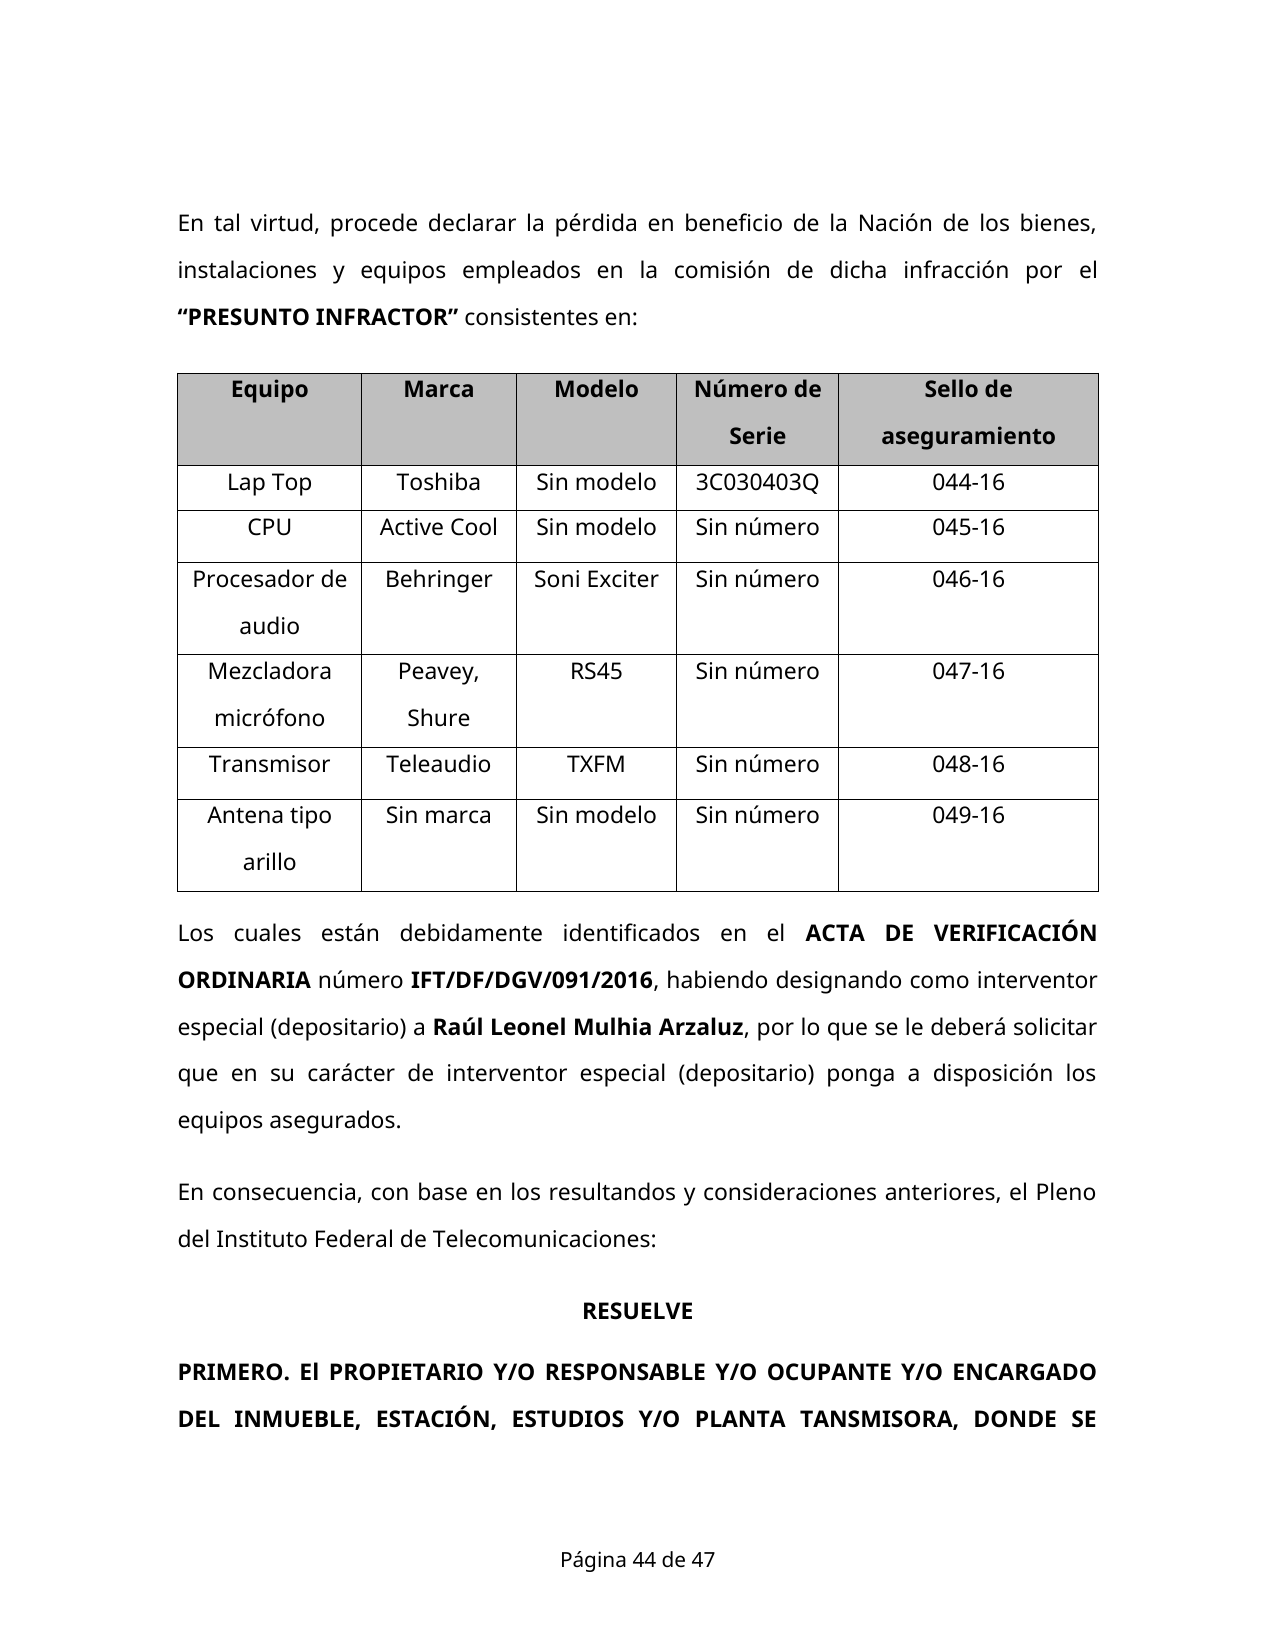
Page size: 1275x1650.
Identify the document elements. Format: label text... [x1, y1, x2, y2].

table_cell Soni Exciter [517, 563, 676, 654]
table_cell Sin número [677, 563, 838, 654]
table_cell Toshiba [362, 466, 516, 510]
table_cell 048-16 [839, 748, 1098, 798]
text En tal virtud, procede declarar la pérdida en beneficio de la Nación de los bienes, instalaciones y equipos empleados en la comisión de dicha infracción por el “PRESUNTO INFRACTOR” consistentes en: [177, 207, 1098, 332]
table_cell Active Cool [362, 511, 516, 562]
table_cell Sin modelo [517, 800, 676, 891]
subtitle RESUELVE [177, 1295, 1098, 1326]
table_cell Transmisor [178, 748, 361, 798]
text En consecuencia, con base en los resultandos y consideraciones anteriores, el Pleno del Instituto Federal de Telecomunicaciones: [177, 1176, 1098, 1254]
text Los cuales están debidamente identificados en el ACTA DE VERIFICACIÓN ORDINARIA número IFT/DF/DGV/091/2016, habiendo designando como interventor especial (depositario) a Raúl Leonel Mulhia Arzaluz, por lo que se le deberá solicitar que en su carácter de interventor especial (depositario) ponga a disposición los equipos asegurados. [177, 917, 1098, 1136]
table_cell Sin modelo [517, 511, 676, 562]
table_cell Lap Top [178, 466, 361, 510]
table_cell 044-16 [839, 466, 1098, 510]
table_header Marca [362, 374, 516, 465]
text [177, 1356, 1098, 1434]
table_cell CPU [178, 511, 361, 562]
table_cell Procesador de audio [178, 563, 361, 654]
table_cell Sin número [677, 511, 838, 562]
table_header Modelo [517, 374, 676, 465]
table_cell Peavey, Shure [362, 655, 516, 747]
table_cell Mezcladora micrófono [178, 655, 361, 747]
table_cell Sin número [677, 800, 838, 891]
table_cell Sin marca [362, 800, 516, 891]
table_cell 045-16 [839, 511, 1098, 562]
table_cell RS45 [517, 655, 676, 747]
table_cell Sin modelo [517, 466, 676, 510]
table_cell 046-16 [839, 563, 1098, 654]
table_header Sello de aseguramiento [839, 374, 1098, 465]
table_header Equipo [178, 374, 361, 465]
table_cell TXFM [517, 748, 676, 798]
table_cell Teleaudio [362, 748, 516, 798]
table_cell 3C030403Q [677, 466, 838, 510]
table_cell Antena tipo arillo [178, 800, 361, 891]
table_cell Sin número [677, 748, 838, 798]
table_cell 049-16 [839, 800, 1098, 891]
table_header Número de Serie [677, 374, 838, 465]
table_cell 047-16 [839, 655, 1098, 747]
table_cell Behringer [362, 563, 516, 654]
table_cell Sin número [677, 655, 838, 747]
